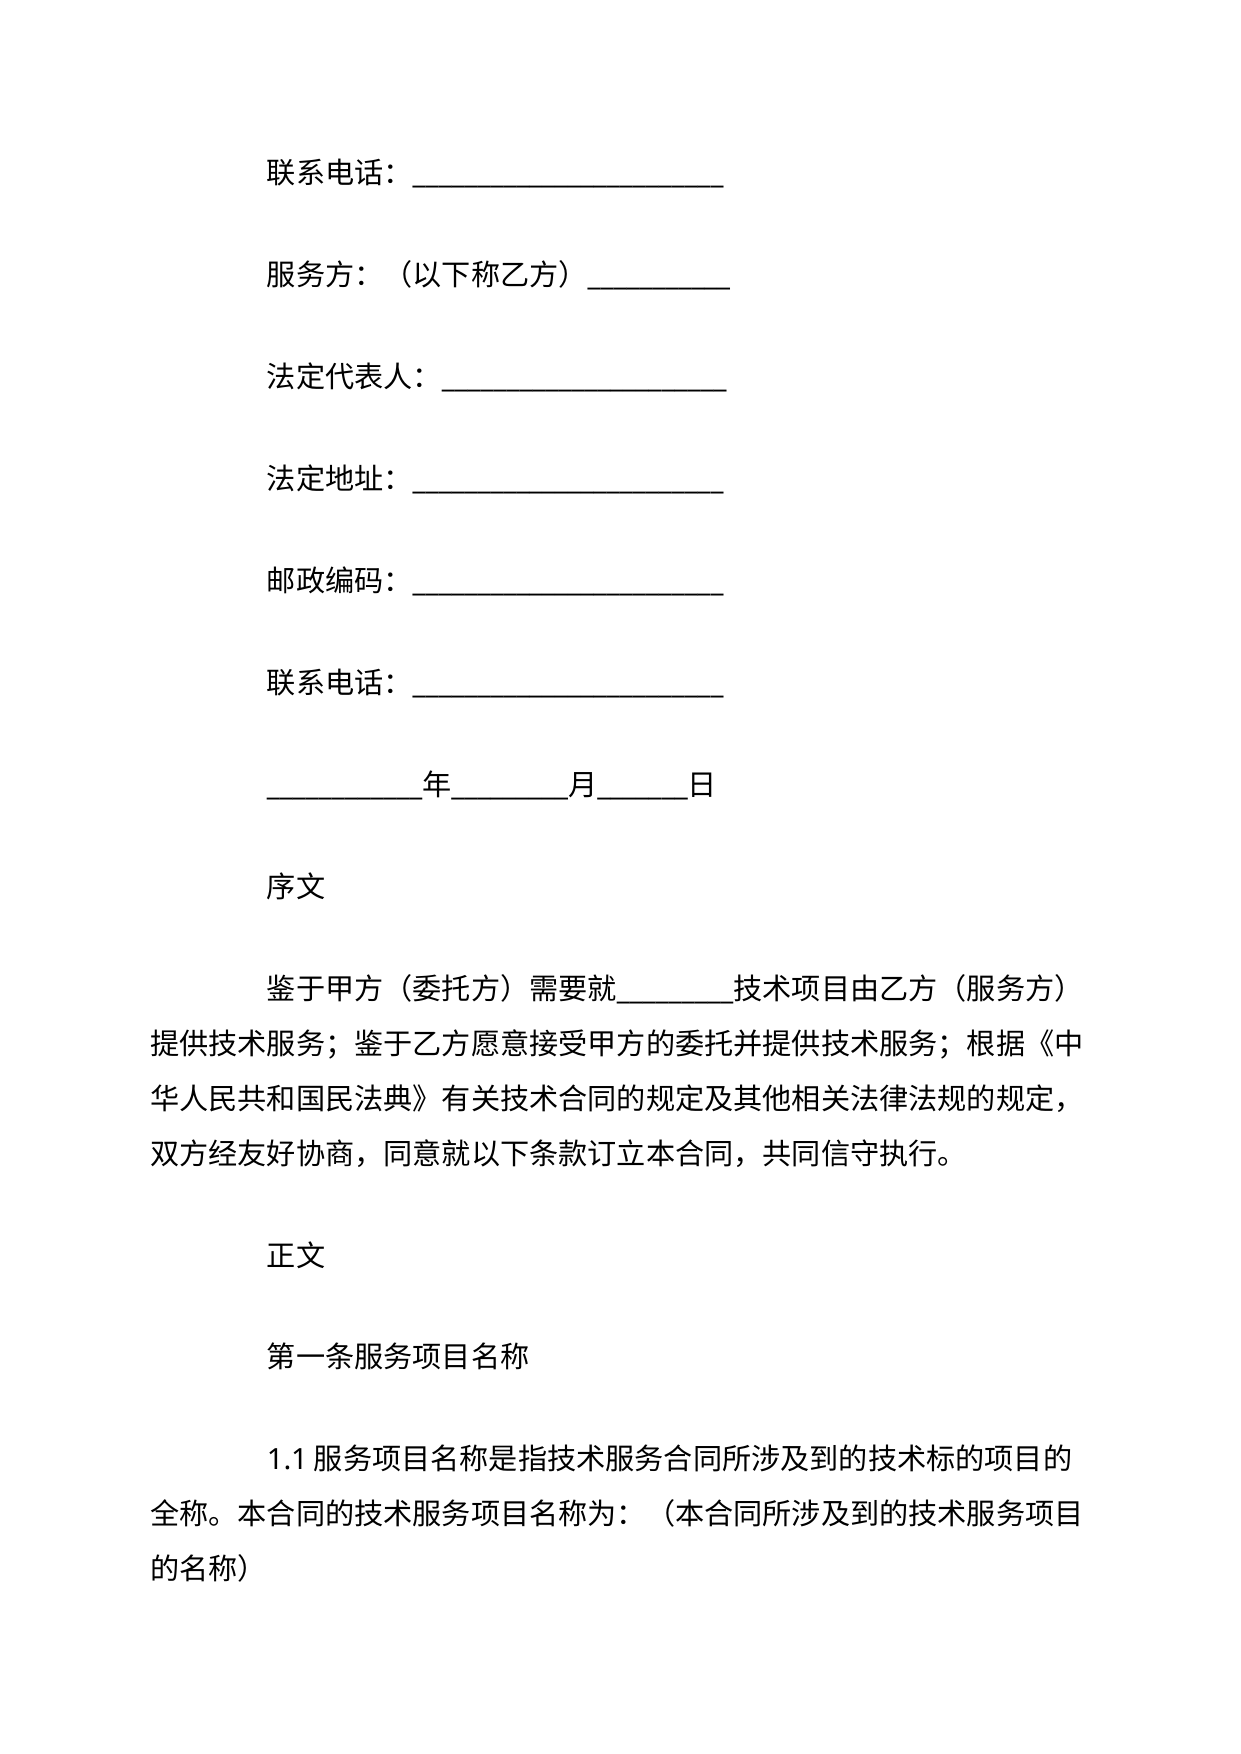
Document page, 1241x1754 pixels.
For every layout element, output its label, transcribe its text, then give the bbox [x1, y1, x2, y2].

text 邮政编码：________________________ [150, 558, 1090, 600]
text 联系电话：________________________ [150, 150, 1090, 192]
text 法定地址：________________________ [150, 456, 1090, 498]
text 鉴于甲方（委托方）需要就_________技术项目由乙方（服务方）提供技术服务；鉴于乙方愿意接受甲方的委托并提供技术服务；根据《中华人民共和国民法典》有关技术合同的规定及其他相关法律法规的规定，双方经友好协商，同意就以下条款订立本合同，共同信守执行。 [150, 966, 1090, 1173]
text 1.1服务项目名称是指技术服务合同所涉及到的技术标的项目的全称。本合同的技术服务项目名称为：（本合同所涉及到的技术服务项目的名称） [150, 1436, 1090, 1588]
text 法定代表人：______________________ [150, 354, 1090, 396]
text 联系电话：________________________ [150, 660, 1090, 702]
text 第一条服务项目名称 [150, 1334, 1090, 1376]
text 序文 [150, 864, 1090, 906]
text 服务方：（以下称乙方）___________ [150, 252, 1090, 294]
text ____________年_________月_______日 [150, 762, 1090, 804]
text 正文 [150, 1232, 1090, 1274]
